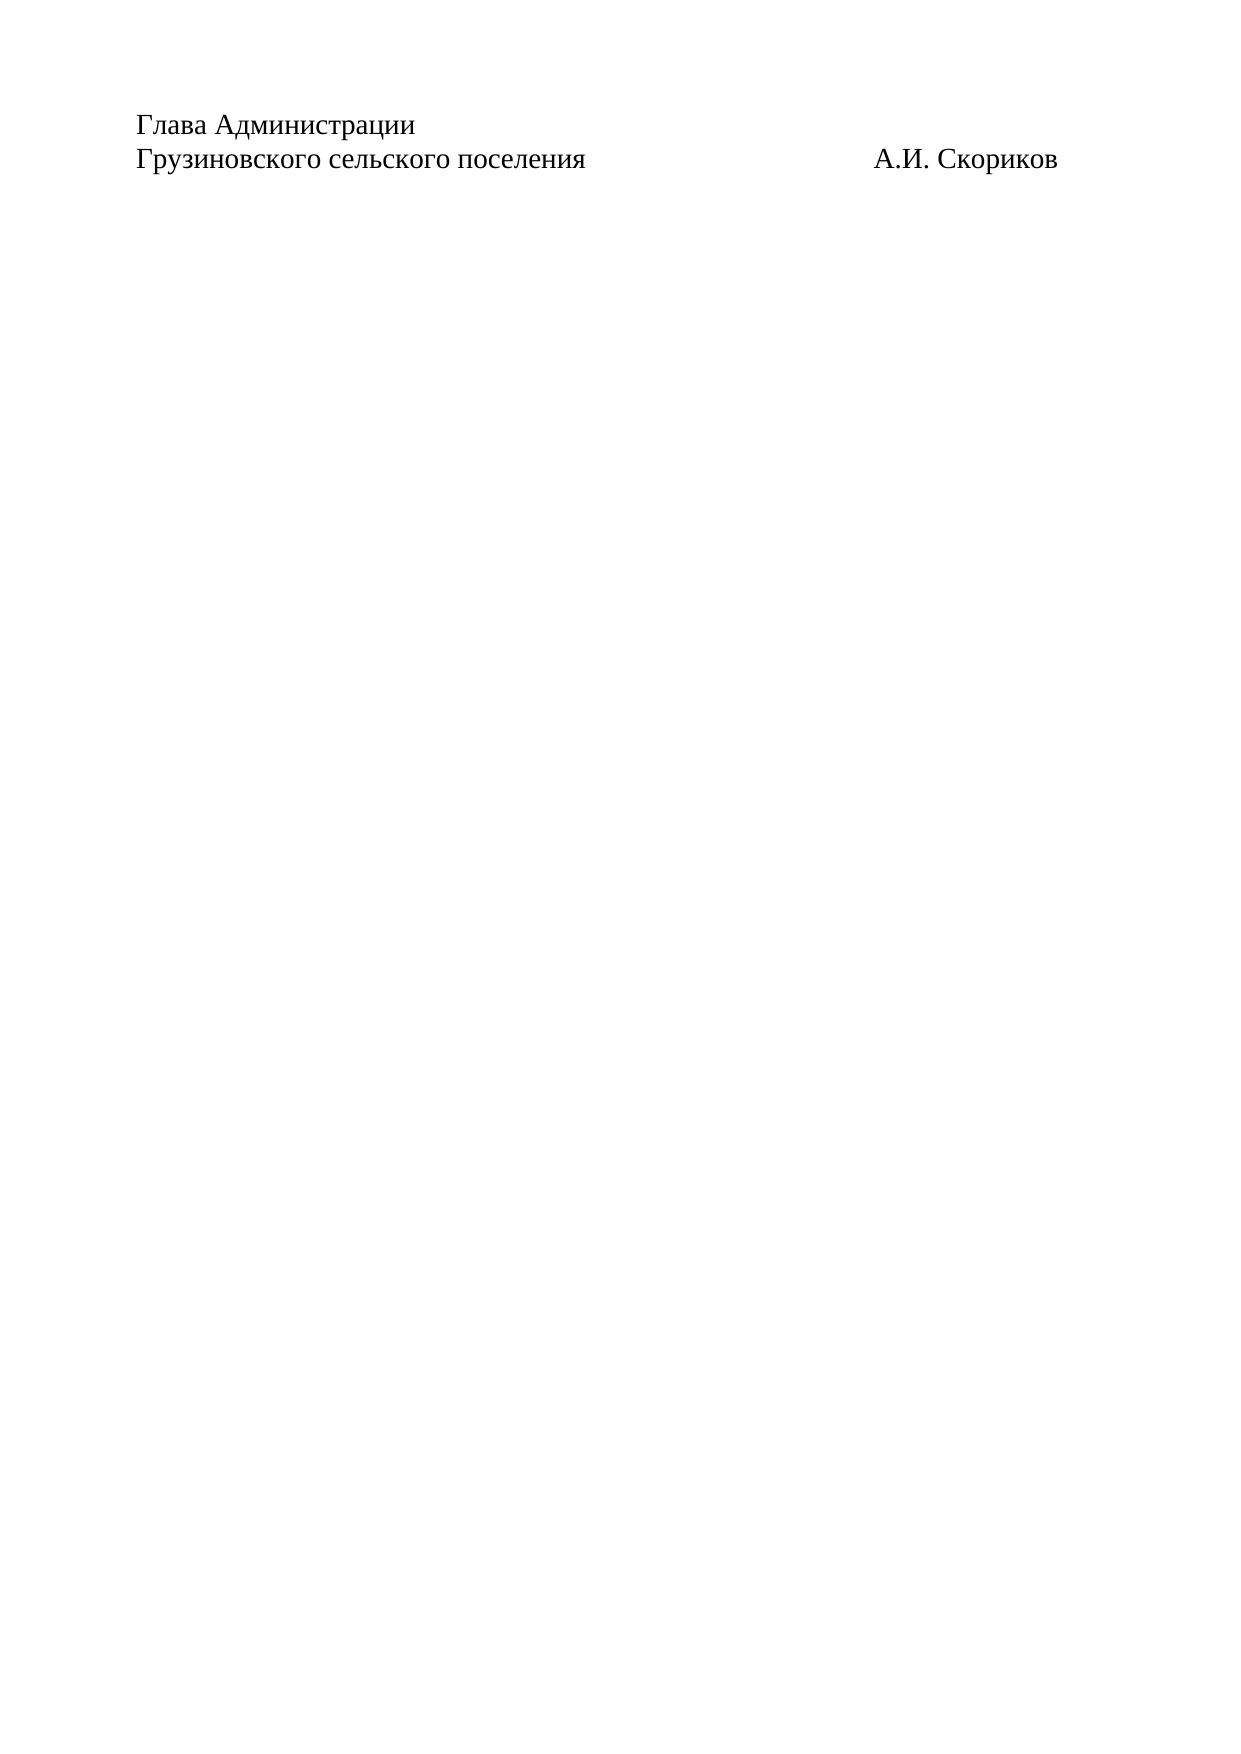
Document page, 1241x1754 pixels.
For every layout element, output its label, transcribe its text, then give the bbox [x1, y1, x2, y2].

text Грузиновского сельского поселения А.И. Скориков [136, 141, 1152, 174]
text Глава Администрации [136, 107, 1152, 141]
